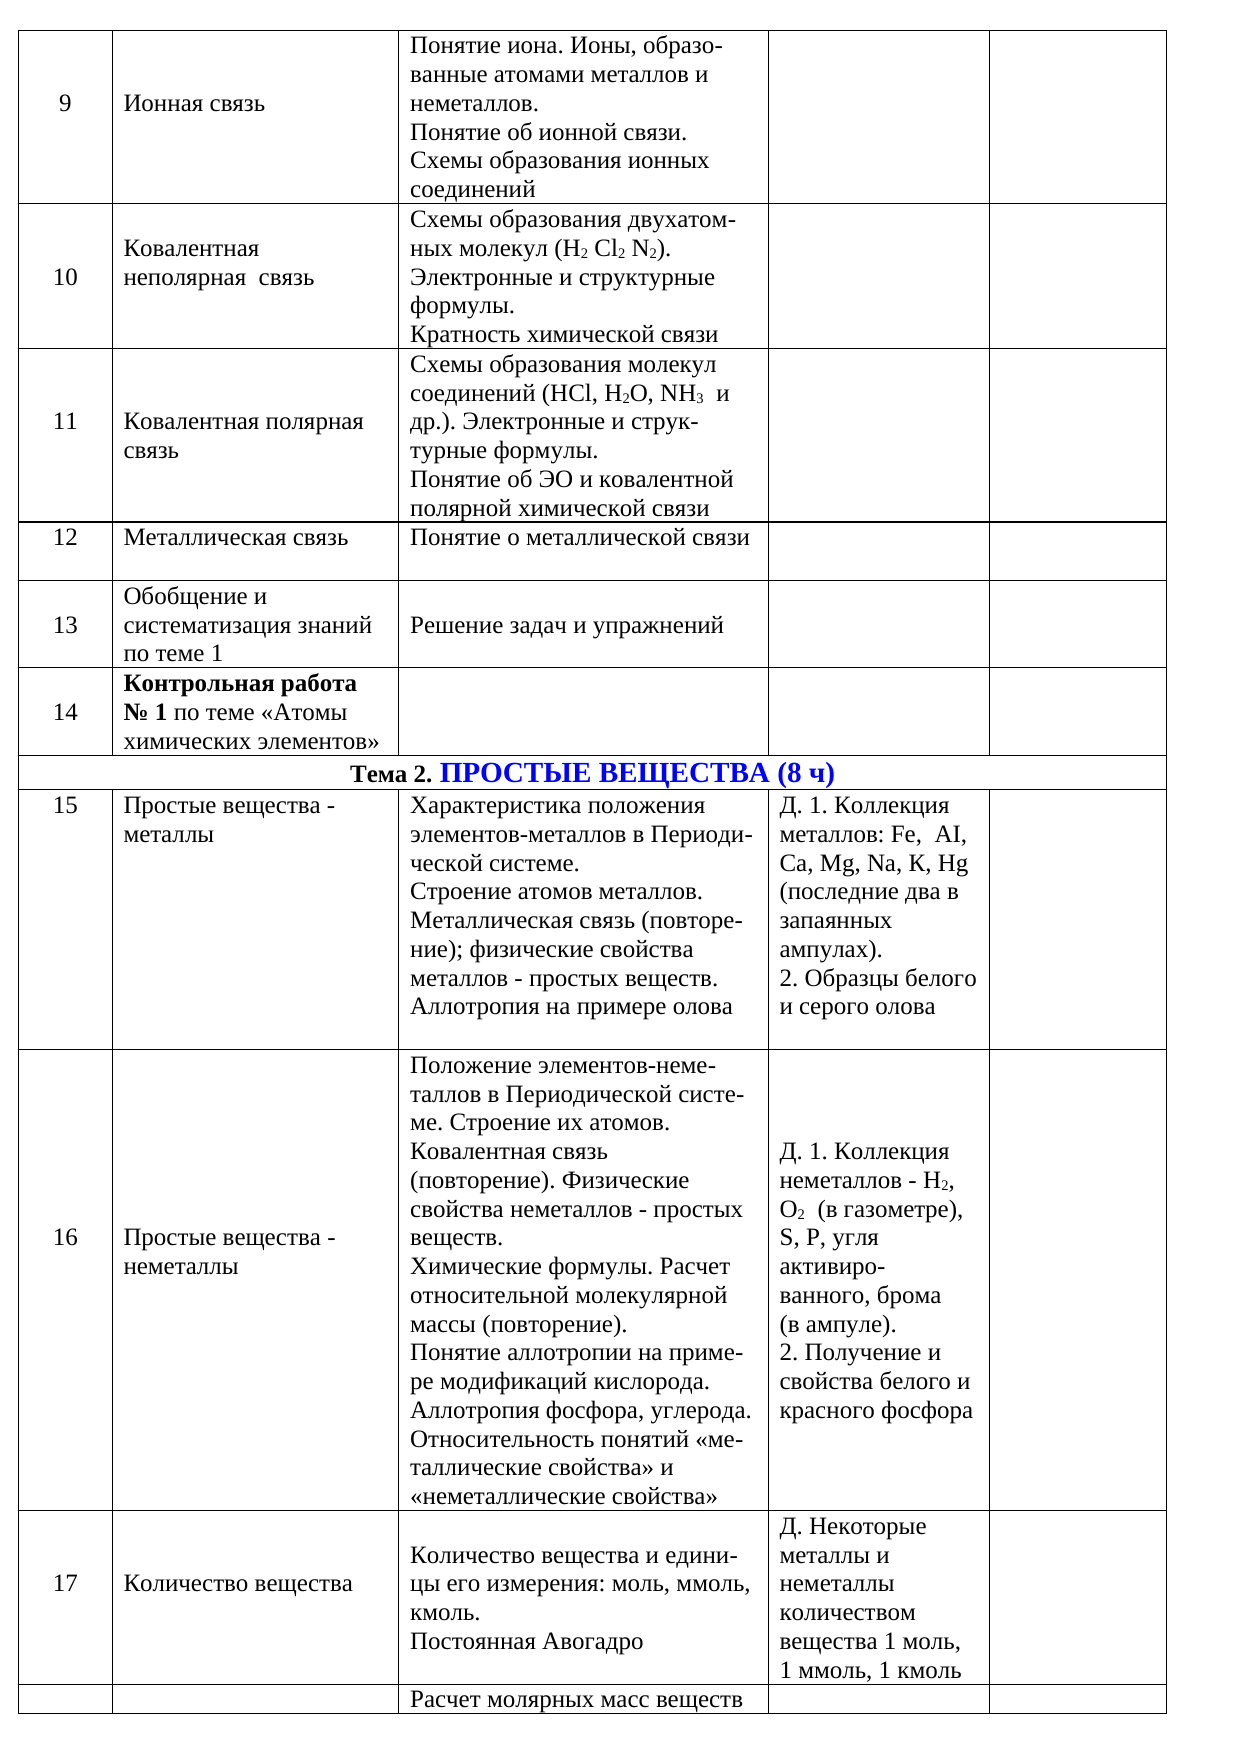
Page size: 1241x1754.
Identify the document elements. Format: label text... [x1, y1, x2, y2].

table_cell Схемы образования молекул соединений (HCl, H2O, NH3 и др.). Электронные и структурные формулы. Понятие об ЭО и ковалентной полярной химической связи [399, 349, 768, 521]
table_cell 16 [19, 1050, 112, 1510]
table_cell [769, 523, 989, 580]
table_cell Характеристика положения элементов-металлов в Периодической системе. Строение атомов металлов. Металлическая связь (повторение); физические свойства металлов - простых веществ. Аллотропия на примере олова [399, 790, 768, 1049]
table_cell Понятие о металлической связи [399, 523, 768, 580]
table_cell [769, 1685, 989, 1713]
table_cell Понятие иона. Ионы, образованные атомами металлов и неметаллов. Понятие об ионной связи. Схемы образования ионных соединений [399, 31, 768, 203]
table_cell [769, 31, 989, 203]
table_cell [990, 31, 1166, 203]
table_cell Металлическая связь [113, 523, 398, 580]
table_cell 10 [19, 204, 112, 348]
table_cell [990, 349, 1166, 521]
table_cell Д. Некоторые металлы и неметаллы количеством вещества 1 моль, 1 ммоль, 1 кмоль [769, 1511, 989, 1683]
table_cell Ковалентная полярная связь [113, 349, 398, 521]
table_cell Обобщение и систематизация знаний по теме 1 [113, 581, 398, 667]
table_cell 13 [19, 581, 112, 667]
table_cell [769, 581, 989, 667]
table_cell Схемы образования двухатомных молекул (H2 Cl2 N2). Электронные и структурные формулы. Кратность химической связи [399, 204, 768, 348]
table_cell 14 [19, 668, 112, 754]
table_cell 18 [19, 1685, 112, 1713]
table_cell Простые вещества - металлы [113, 790, 398, 1049]
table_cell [113, 1685, 398, 1713]
table_cell [769, 668, 989, 754]
table_cell [990, 523, 1166, 580]
table_cell [990, 790, 1166, 1049]
table_cell [769, 204, 989, 348]
table_cell 17 [19, 1511, 112, 1683]
table_cell Тема 2. ПРОСТЫЕ ВЕЩЕСТВА (8 ч) [19, 756, 1166, 789]
table_cell [399, 668, 768, 754]
table_cell Количество вещества и единицы его измерения: моль, ммоль, кмоль. Постоянная Авогадро [399, 1511, 768, 1683]
table_cell [990, 204, 1166, 348]
table_cell Ионная связь [113, 31, 398, 203]
table_cell [990, 1050, 1166, 1510]
table_cell Решение задач и упражнений [399, 581, 768, 667]
table_cell [990, 1511, 1166, 1683]
table_cell Простые вещества - неметаллы [113, 1050, 398, 1510]
table_cell Количество вещества [113, 1511, 398, 1683]
table_cell Д. 1. Коллекция металлов: Fe, AI, Са, Mg, Na, К, Hg (последние два в запаянных ампулах). 2. Образцы белого и серого олова [769, 790, 989, 1049]
table_cell Ковалентная неполярная связь [113, 204, 398, 348]
table_cell 12 [19, 523, 112, 580]
table_cell 9 [19, 31, 112, 203]
table_cell Д. 1. Коллекция неметаллов - H2, O2 (в газометре), S, Р, угля активиро- ванного, брома (в ампуле). 2. Получение и свойства белого и красного фосфора [769, 1050, 989, 1510]
table_cell [990, 581, 1166, 667]
table_cell [990, 1685, 1166, 1713]
table_cell 15 [19, 790, 112, 1049]
table_cell 11 [19, 349, 112, 521]
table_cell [399, 1685, 768, 1713]
table_cell [990, 668, 1166, 754]
table_cell Положение элементов-неметаллов в Периодической системе. Строение их атомов. Ковалентная связь (повторение). Физические свойства неметаллов - простых веществ. Химические формулы. Расчет относительной молекулярной массы (повторение). Понятие аллотропии на примере модификаций кислорода. Аллотропия фосфора, углерода. Относительность понятий «металлические свойства» и «неметаллические свойства» [399, 1050, 768, 1510]
table_cell Контрольная работа № 1 по теме «Атомы химических элементов» [113, 668, 398, 754]
table_cell [769, 349, 989, 521]
